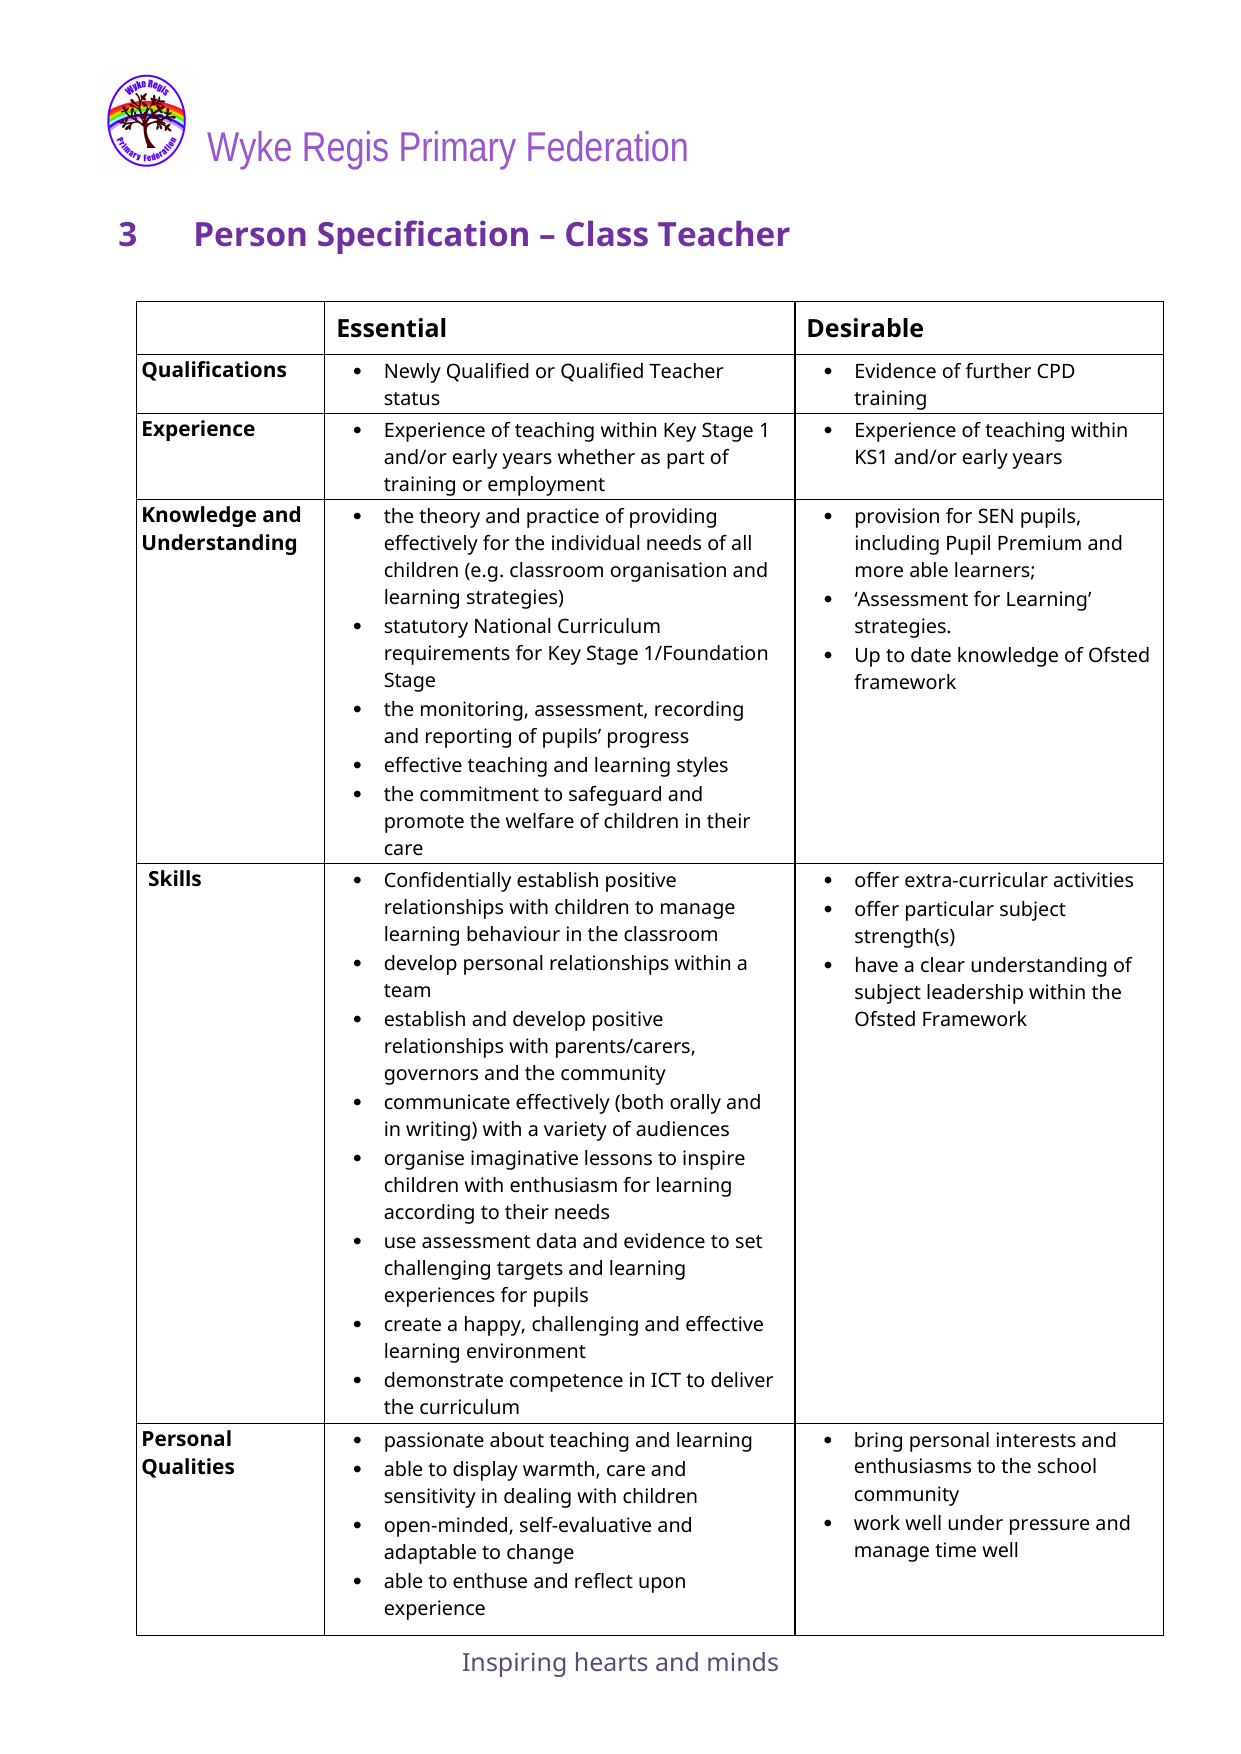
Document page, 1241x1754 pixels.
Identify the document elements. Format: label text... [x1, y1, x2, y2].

table_cell bring personal interests and enthusiasms to the school community work well under pressure and manage time well [796, 1424, 1163, 1635]
table_cell Personal Qualities [137, 1424, 324, 1635]
table_cell provision for SEN pupils, including Pupil Premium and more able learners; ‘Assessment for Learning’ strategies. Up to date knowledge of Ofsted framework [796, 500, 1163, 863]
table_cell the theory and practice of providing effectively for the individual needs of all children (e.g. classroom organisation and learning strategies) statutory National Curriculum requirements for Key Stage 1/Foundation Stage the monitoring, assessment, recording and reporting of pupils’ progress effective teaching and learning styles the commitment to safeguard and promote the welfare of children in their care [325, 500, 794, 863]
table_cell Evidence of further CPD training [796, 355, 1163, 413]
table_header Desirable [796, 302, 1163, 354]
table_header [137, 302, 324, 354]
table_cell Qualifications [137, 355, 324, 413]
table_cell Experience [137, 414, 324, 499]
table_cell Skills [137, 864, 324, 1423]
table_cell Confidentially establish positive relationships with children to manage learning behaviour in the classroom develop personal relationships within a team establish and develop positive relationships with parents/carers, governors and the community communicate effectively (both orally and in writing) with a variety of audiences organise imaginative lessons to inspire children with enthusiasm for learning according to their needs use assessment data and evidence to set challenging targets and learning experiences for pupils create a happy, challenging and effective learning environment demonstrate competence in ICT to deliver the curriculum [325, 864, 794, 1423]
table_header Essential [325, 302, 794, 354]
table_cell Experience of teaching within KS1 and/or early years [796, 414, 1163, 499]
text 3 Person Specification – Class Teacher [118, 210, 1123, 256]
table_cell Newly Qualified or Qualified Teacher status [325, 355, 794, 413]
table_cell Knowledge and Understanding [137, 500, 324, 863]
table_cell offer extra-curricular activities offer particular subject strength(s) have a clear understanding of subject leadership within the Ofsted Framework [796, 864, 1163, 1423]
picture [99, 67, 194, 174]
table_cell Experience of teaching within Key Stage 1 and/or early years whether as part of training or employment [325, 414, 794, 499]
